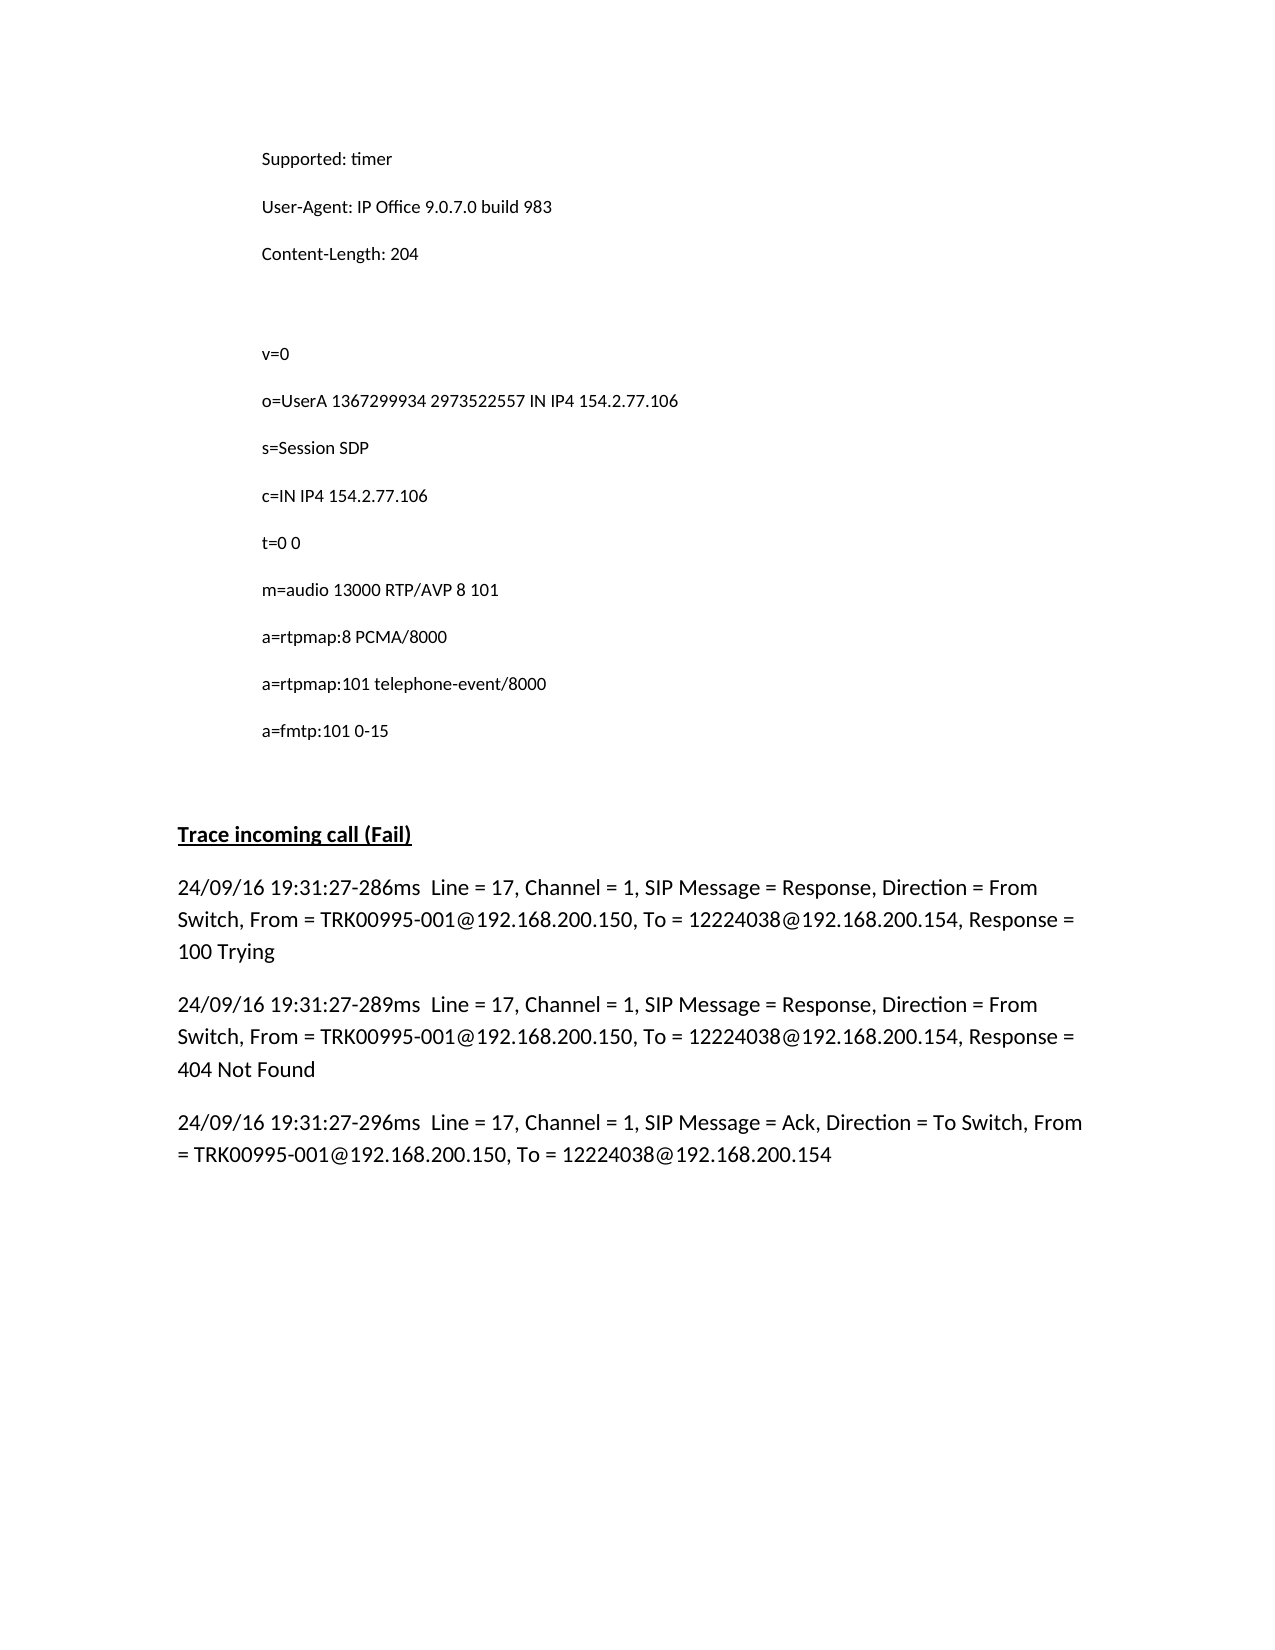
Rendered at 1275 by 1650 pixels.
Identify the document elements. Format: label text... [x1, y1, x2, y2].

text m=audio 13000 RTP/AVP 8 101 [177, 578, 1098, 601]
text Trace incoming call (Fail) [177, 820, 1098, 848]
text User-Agent: IP Office 9.0.7.0 build 983 [177, 195, 1098, 218]
text 24/09/16 19:31:27-289ms Line = 17, Channel = 1, SIP Message = Response, Direction = From Switch, From = TRK00995-001@192.168.200.150, To = 12224038@192.168.200.154, Response = 404 Not Found [177, 990, 1098, 1083]
text 24/09/16 19:31:27-296ms Line = 17, Channel = 1, SIP Message = Ack, Direction = To Switch, From = TRK00995-001@192.168.200.150, To = 12224038@192.168.200.154 [177, 1108, 1098, 1168]
text t=0 0 [177, 531, 1098, 554]
text s=Session SDP [177, 437, 1098, 459]
text a=rtpmap:8 PCMA/8000 [177, 625, 1098, 648]
text a=rtpmap:101 telephone-event/8000 [177, 672, 1098, 695]
text o=UserA 1367299934 2973522557 IN IP4 154.2.77.106 [177, 389, 1098, 412]
text c=IN IP4 154.2.77.106 [177, 484, 1098, 507]
text 24/09/16 19:31:27-286ms Line = 17, Channel = 1, SIP Message = Response, Direction = From Switch, From = TRK00995-001@192.168.200.150, To = 12224038@192.168.200.154, Response = 100 Trying [177, 873, 1098, 965]
text Content-Length: 204 [177, 242, 1098, 265]
text a=fmtp:101 0-15 [177, 720, 1098, 743]
text v=0 [177, 342, 1098, 365]
text Supported: timer [177, 148, 1098, 171]
